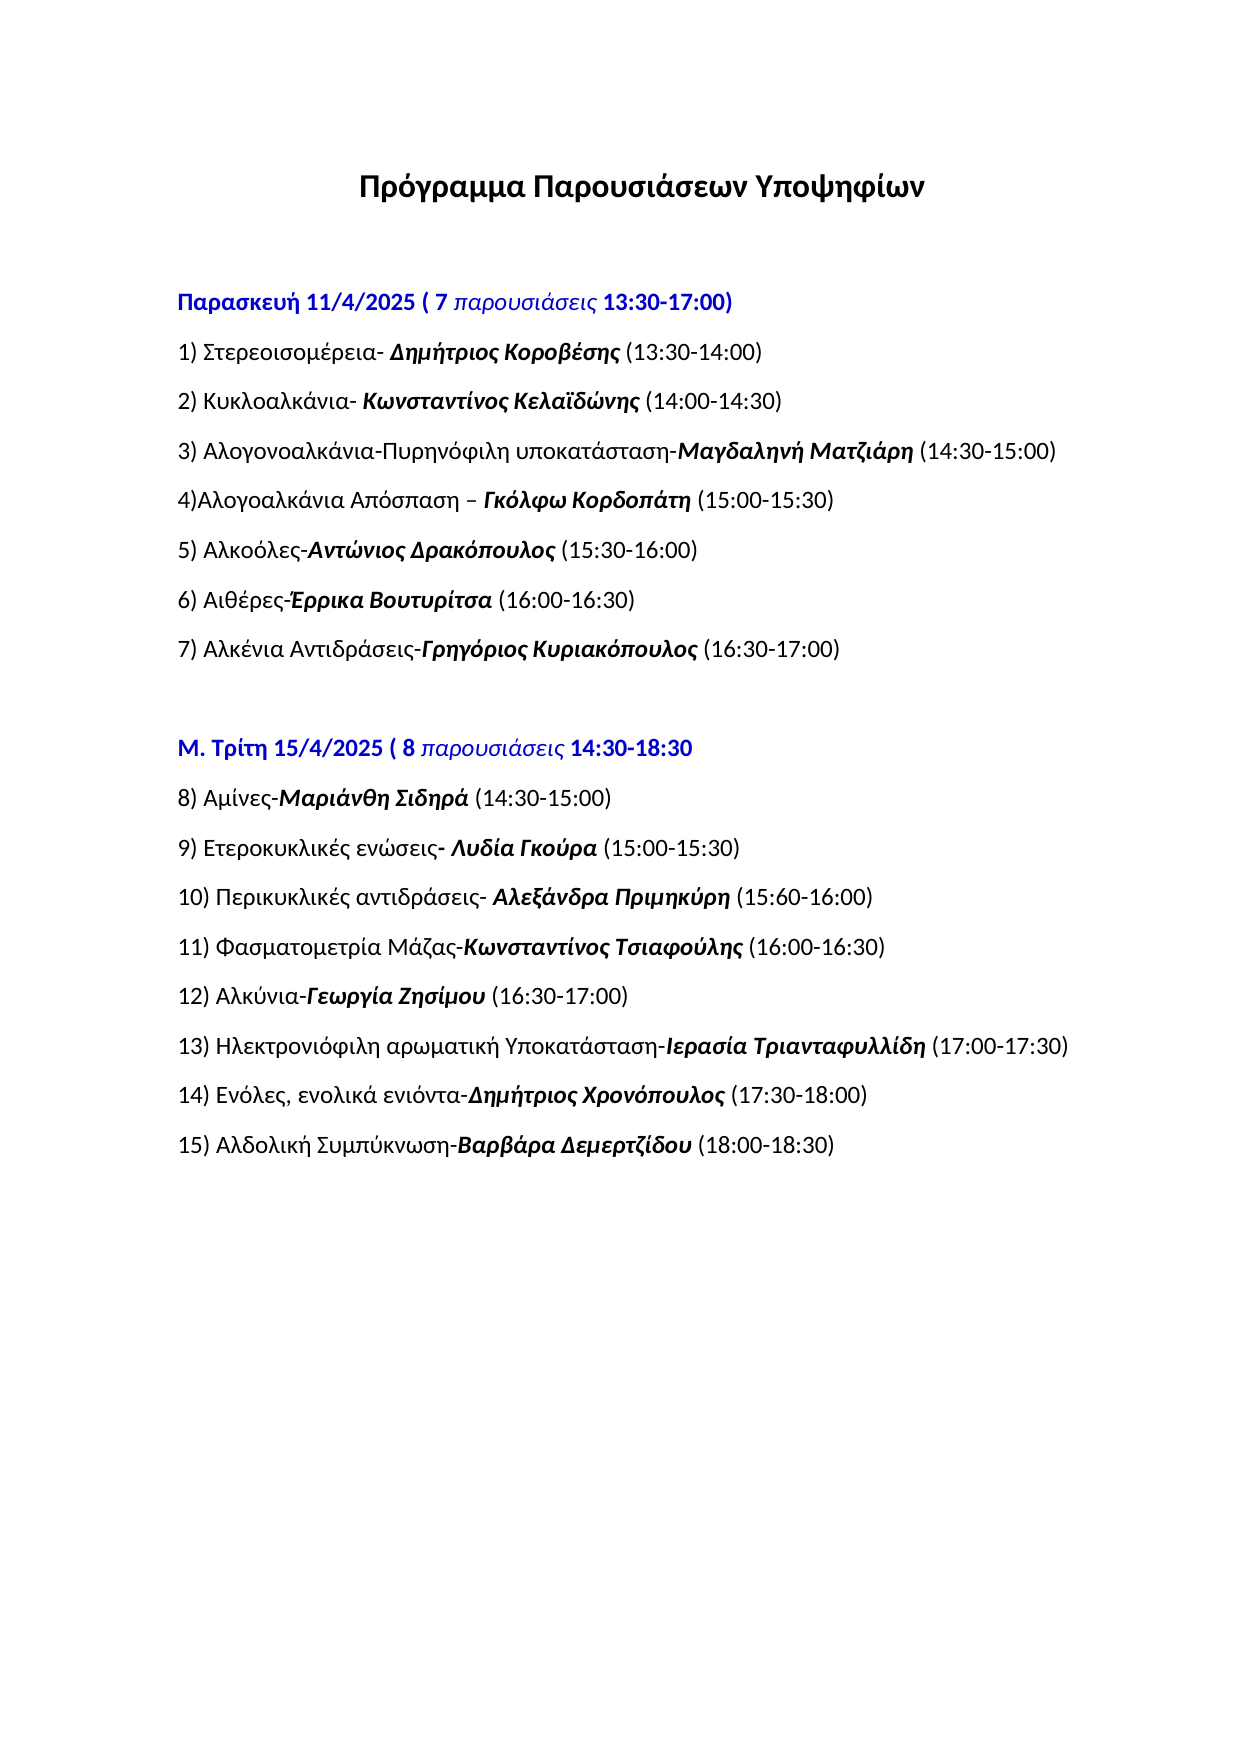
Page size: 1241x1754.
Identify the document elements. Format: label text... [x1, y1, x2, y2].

text Πρόγραμμα Παρουσιάσεων Υποψηφίων [177, 165, 1107, 206]
text 14) Ενόλες, ενολικά ενιόντα-Δημήτριος Χρονόπουλος (17:30-18:00) [177, 1079, 1107, 1110]
text M. Τρίτη 15/4/2025 ( 8 παρουσιάσεις 14:30-18:30 [177, 732, 1107, 763]
text 2) Κυκλοαλκάνια- Κωνσταντίνος Κελαϊδώνης (14:00-14:30) [177, 385, 1107, 416]
text 12) Αλκύνια-Γεωργία Ζησίμου (16:30-17:00) [177, 980, 1107, 1011]
text 8) Αμίνες-Μαριάνθη Σιδηρά (14:30-15:00) [177, 782, 1107, 813]
text 7) Αλκένια Αντιδράσεις-Γρηγόριος Κυριακόπουλος (16:30-17:00) [177, 633, 1107, 664]
text 3) Αλογονοαλκάνια-Πυρηνόφιλη υποκατάσταση-Μαγδαληνή Ματζιάρη (14:30-15:00) [177, 435, 1107, 466]
text 9) Ετεροκυκλικές ενώσεις- Λυδία Γκούρα (15:00-15:30) [177, 832, 1107, 862]
text 6) Αιθέρες-Έρρικα Βουτυρίτσα (16:00-16:30) [177, 584, 1107, 614]
text 15) Αλδολική Συμπύκνωση-Βαρβάρα Δεμερτζίδου (18:00-18:30) [177, 1129, 1107, 1160]
text 1) Στερεοισομέρεια- Δημήτριος Κοροβέσης (13:30-14:00) [177, 336, 1107, 366]
text 11) Φασματομετρία Μάζας-Κωνσταντίνος Τσιαφούλης (16:00-16:30) [177, 931, 1107, 961]
text 5) Αλκοόλες-Αντώνιος Δρακόπουλος (15:30-16:00) [177, 534, 1107, 565]
text 10) Περικυκλικές αντιδράσεις- Αλεξάνδρα Πριμηκύρη (15:60-16:00) [177, 881, 1107, 912]
text 4)Αλογοαλκάνια Απόσπαση – Γκόλφω Κορδοπάτη (15:00-15:30) [177, 484, 1107, 515]
text Παρασκευή 11/4/2025 ( 7 παρουσιάσεις 13:30-17:00) [177, 286, 1107, 317]
text 13) Ηλεκτρονιόφιλη αρωματική Υποκατάσταση-Ιερασία Τριανταφυλλίδη (17:00-17:30) [177, 1030, 1107, 1061]
